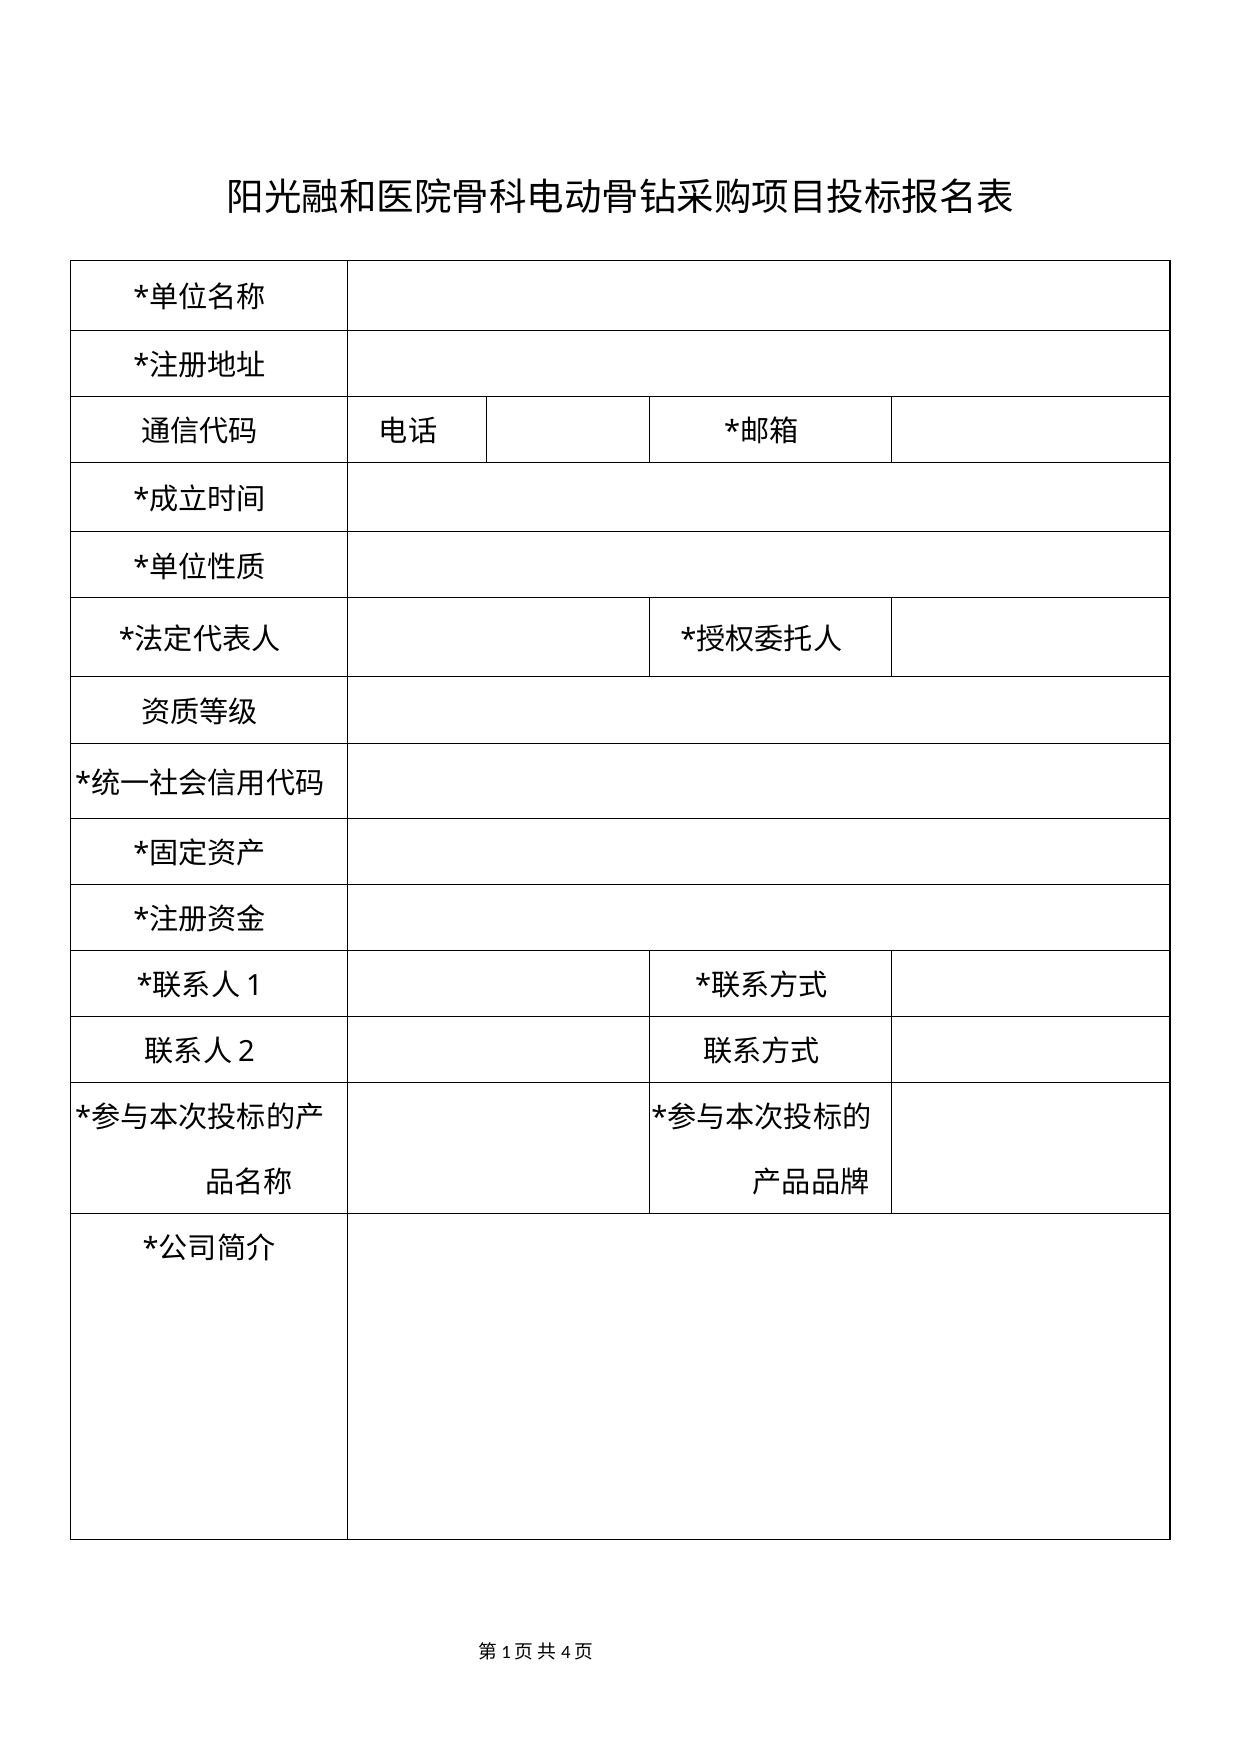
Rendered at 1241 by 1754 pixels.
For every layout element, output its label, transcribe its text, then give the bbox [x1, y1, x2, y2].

table_cell *参与本次投标的产品品牌 [650, 1083, 891, 1213]
table_cell [892, 951, 1169, 1016]
table_cell *成立时间 [71, 463, 347, 531]
table_cell [892, 598, 1169, 676]
table_header [348, 261, 1169, 329]
table_cell [348, 951, 649, 1016]
table_cell *法定代表人 [71, 598, 347, 676]
table_cell *联系方式 [650, 951, 891, 1016]
table_cell *联系人1 [71, 951, 347, 1016]
table_cell [348, 677, 1169, 742]
table_cell [348, 532, 1169, 597]
table_cell [348, 885, 1169, 949]
table_cell [348, 331, 1169, 396]
table_cell [892, 397, 1169, 462]
table_cell [892, 1083, 1169, 1213]
text 阳光融和医院骨科电动骨钻采购项目投标报名表 [187, 162, 1053, 227]
table_cell *参与本次投标的产品名称 [71, 1083, 347, 1213]
table_cell *注册地址 [71, 331, 347, 396]
table_cell 通信代码 [71, 397, 347, 462]
table_cell [348, 819, 1169, 883]
table_cell [348, 1083, 649, 1213]
table_cell [348, 1214, 1169, 1539]
table_cell *邮箱 [650, 397, 891, 462]
table_cell *固定资产 [71, 819, 347, 883]
table_cell 联系人2 [71, 1017, 347, 1082]
table_cell *公司简介 [71, 1214, 347, 1539]
table_cell *注册资金 [71, 885, 347, 949]
table_cell [348, 1017, 649, 1082]
table_cell [348, 598, 649, 676]
table_cell 资质等级 [71, 677, 347, 742]
table_cell 电话 [348, 397, 486, 462]
table_cell *单位性质 [71, 532, 347, 597]
table_cell *统一社会信用代码 [71, 744, 347, 817]
table_cell [348, 463, 1169, 531]
table_cell *授权委托人 [650, 598, 891, 676]
table_cell [892, 1017, 1169, 1082]
table_header *单位名称 [71, 261, 347, 329]
table_cell [348, 744, 1169, 817]
table_cell 联系方式 [650, 1017, 891, 1082]
table_cell [487, 397, 649, 462]
